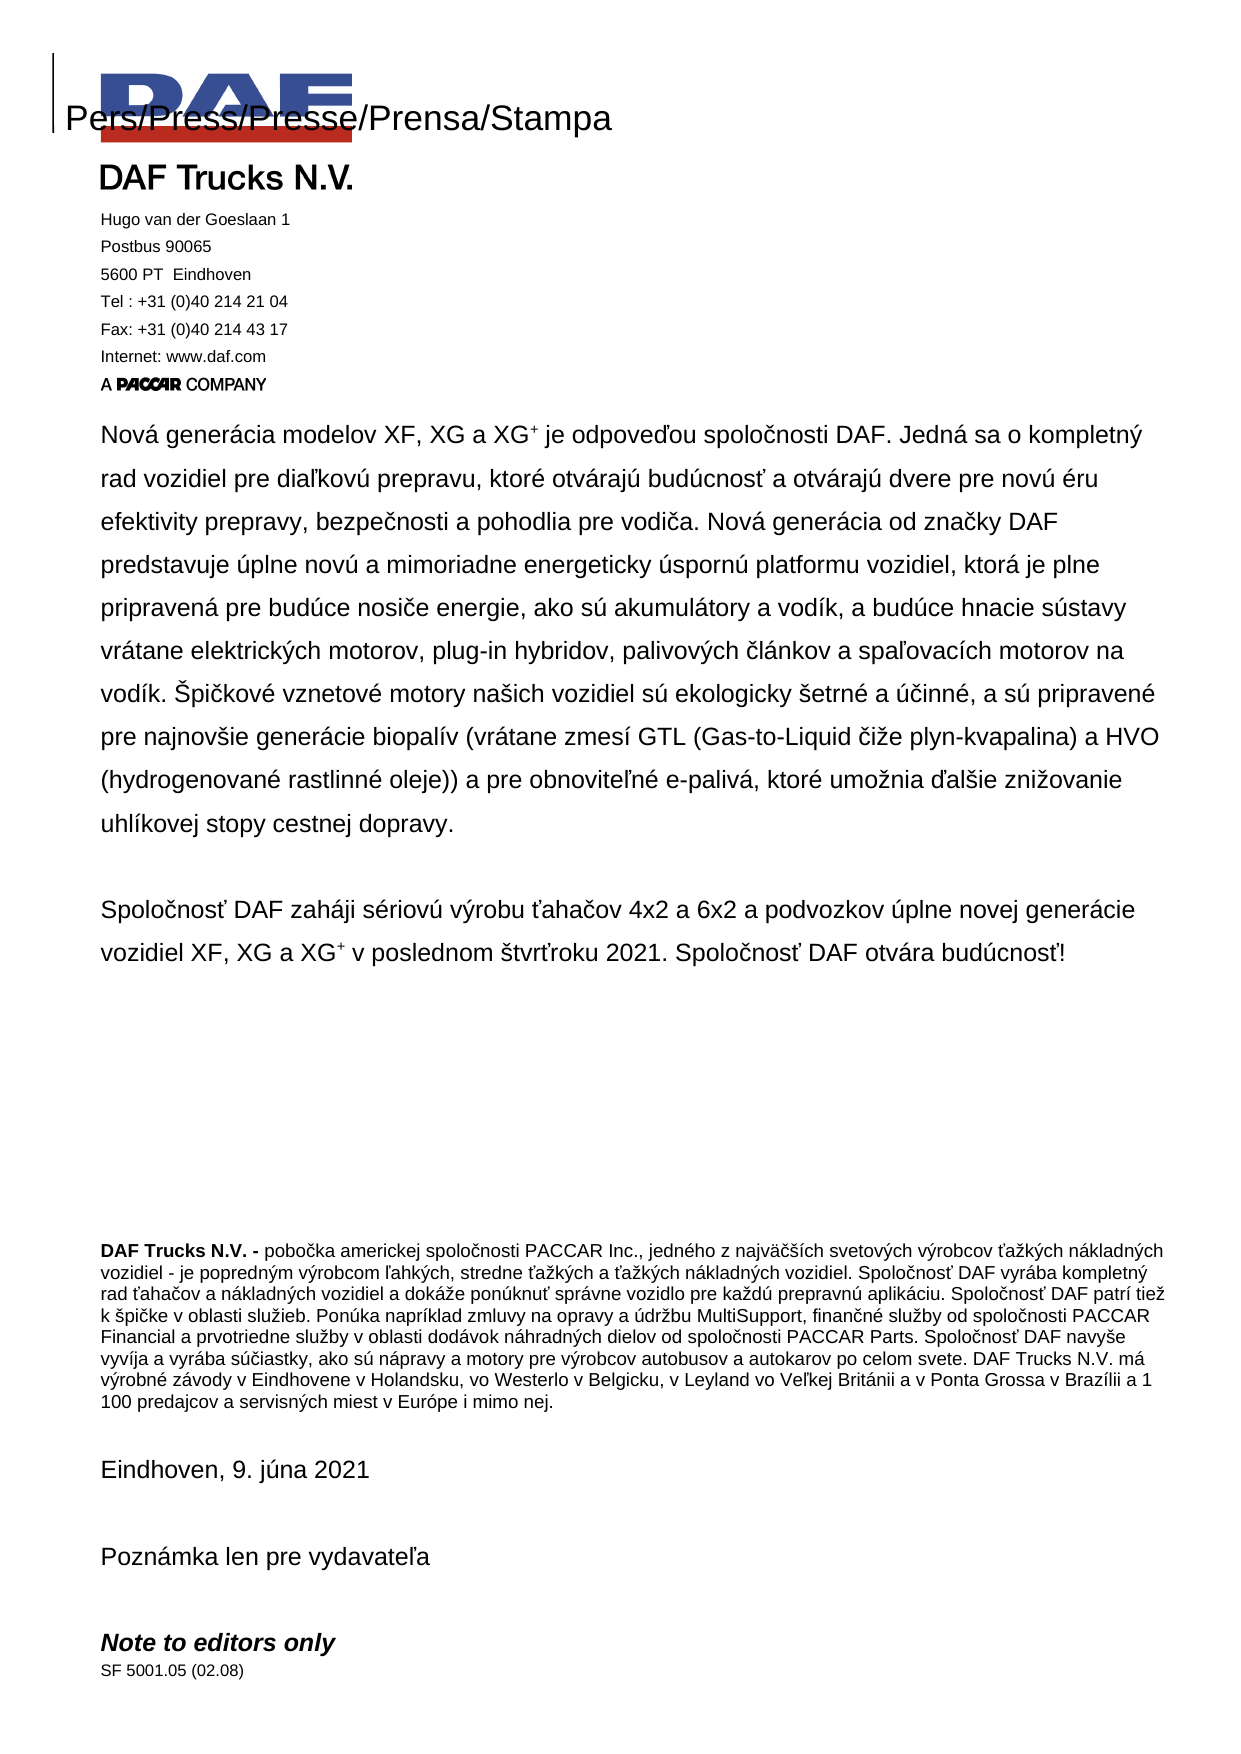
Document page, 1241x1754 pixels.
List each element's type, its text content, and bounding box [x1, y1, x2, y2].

text Poznámka len pre vydavateľa [100, 1542, 1169, 1571]
picture [100, 377, 267, 391]
picture [100, 73, 352, 190]
text DAF Trucks N.V. - pobočka americkej spoločnosti PACCAR Inc., jedného z najväčších svetových výrobcov ťažkých nákladných vozidiel - je popredným výrobcom ľahkých, stredne ťažkých a ťažkých nákladných vozidiel. Spoločnosť DAF vyrába kompletný rad ťahačov a nákladných vozidiel a dokáže ponúknuť správne vozidlo pre každú prepravnú aplikáciu. Spoločnosť DAF patrí tiež k špičke v oblasti služieb. Ponúka napríklad zmluvy na opravy a údržbu MultiSupport, finančné služby od spoločnosti PACCAR Financial a prvotriedne služby v oblasti dodávok náhradných dielov od spoločnosti PACCAR Parts. Spoločnosť DAF navyše vyvíja a vyrába súčiastky, ako sú nápravy a motory pre výrobcov autobusov a autokarov po celom svete. DAF Trucks N.V. má výrobné závody v Eindhovene v Holandsku, vo Westerlo v Belgicku, v Leyland vo Veľkej Británii a v Ponta Grossa v Brazílii a 1 100 predajcov a servisných miest v Európe i mimo nej. [100, 1240, 1169, 1412]
text Note to editors only [100, 1628, 1169, 1657]
text Eindhoven, 9. júna 2021 [100, 1456, 1169, 1484]
text Spoločnosť DAF zaháji sériovú výrobu ťahačov 4x2 a 6x2 a podvozkov úplne novej generácie vozidiel XF, XG a XG+ v poslednom štvrťroku 2021. Spoločnosť DAF otvára budúcnosť! [100, 895, 1169, 967]
picture [343, 113, 352, 119]
text Nová generácia modelov XF, XG a XG+ je odpoveďou spoločnosti DAF. Jedná sa o kompletný rad vozidiel pre diaľkovú prepravu, ktoré otvárajú budúcnosť a otvárajú dvere pre novú éru efektivity prepravy, bezpečnosti a pohodlia pre vodiča. Nová generácia od značky DAF predstavuje úplne novú a mimoriadne energeticky úspornú platformu vozidiel, ktorá je plne pripravená pre budúce nosiče energie, ako sú akumulátory a vodík, a budúce hnacie sústavy vrátane elektrických motorov, plug-in hybridov, palivových článkov a spaľovacích motorov na vodík. Špičkové vznetové motory našich vozidiel sú ekologicky šetrné a účinné, a sú pripravené pre najnovšie generácie biopalív (vrátane zmesí GTL (Gas-to-Liquid čiže plyn-kvapalina) a HVO (hydrogenované rastlinné oleje)) a pre obnoviteľné e-palivá, ktoré umožnia ďalšie znižovanie uhlíkovej stopy cestnej dopravy. [100, 421, 1169, 837]
picture [343, 121, 352, 128]
